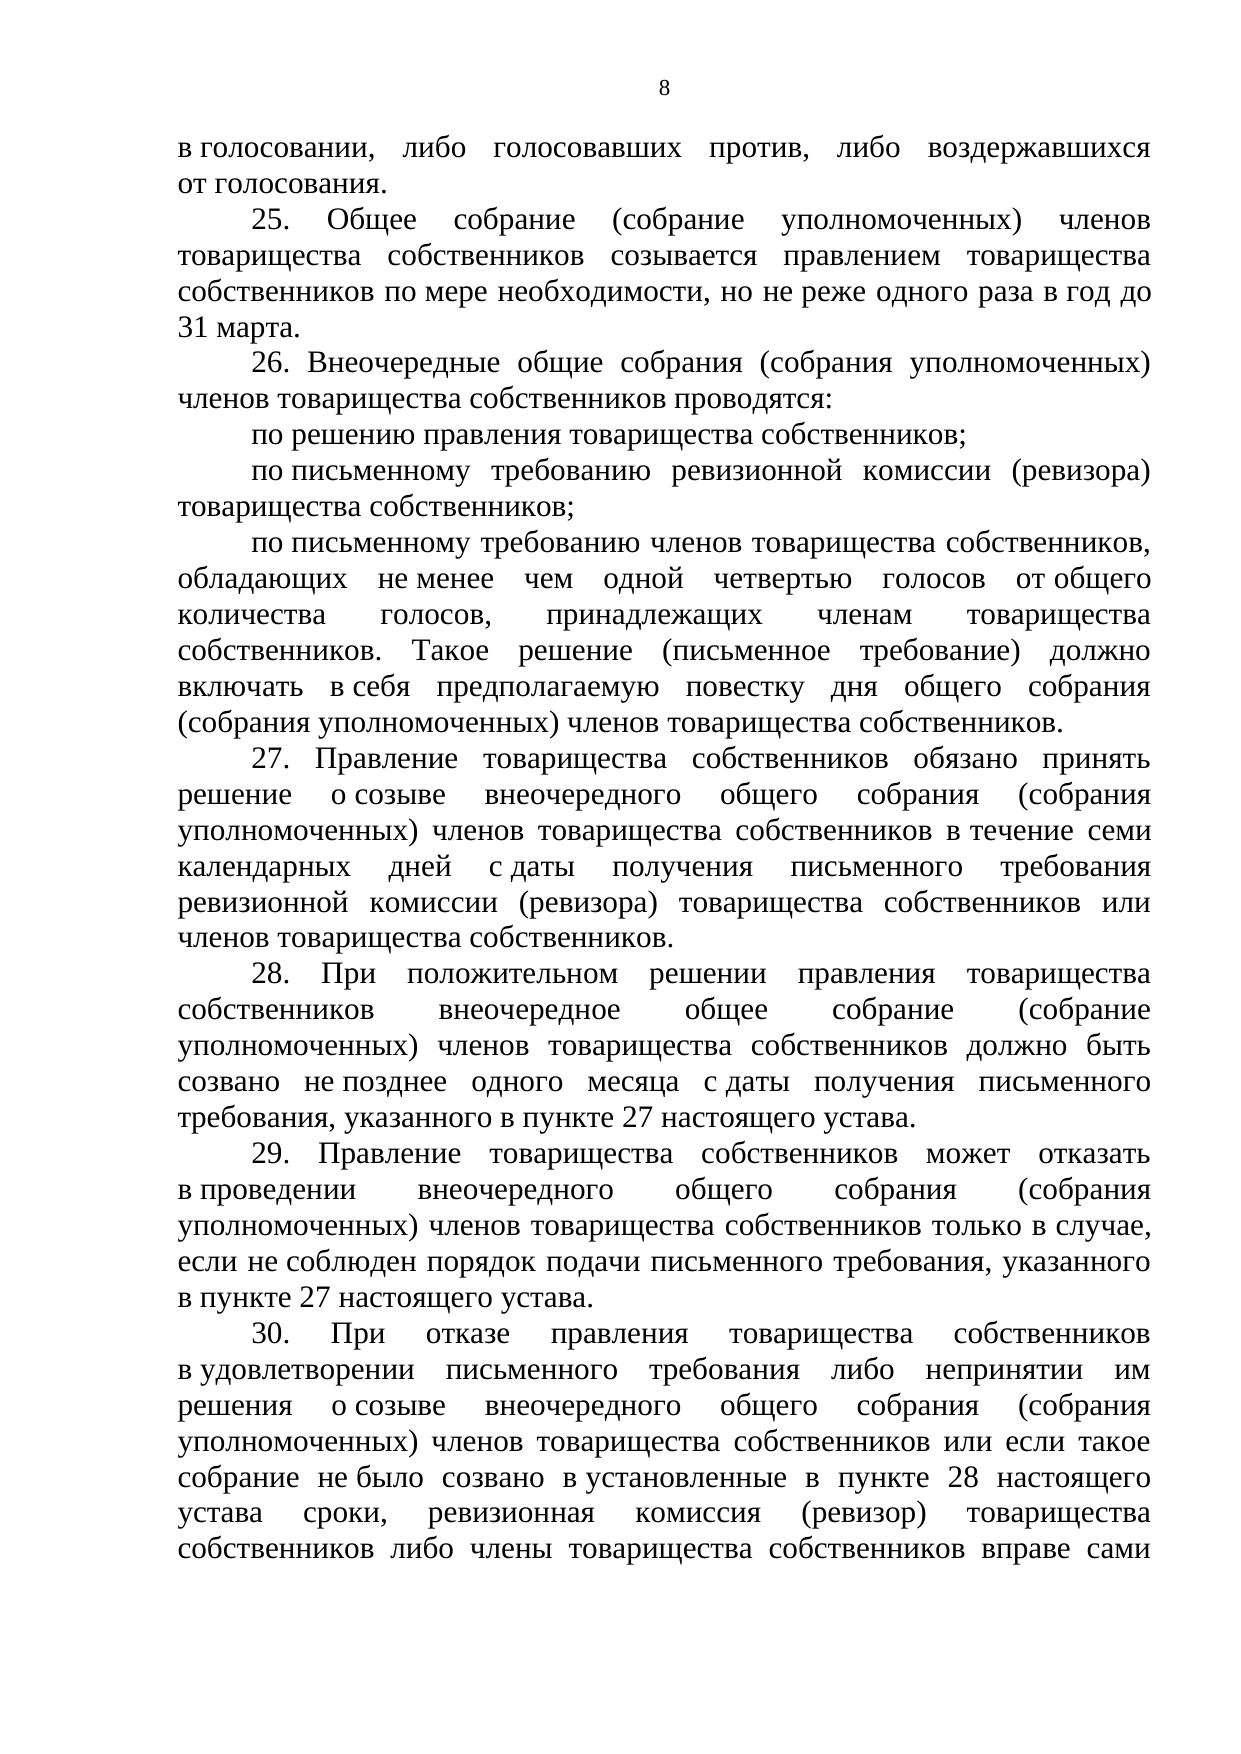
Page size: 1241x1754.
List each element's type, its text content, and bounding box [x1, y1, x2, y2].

text 27. Правление товарищества собственников обязано принять решение о созыве внеочередного общего собрания (собрания уполномоченных) членов товарищества собственников в течение семи календарных дней с даты получения письменного требования ревизионной комиссии (ревизора) товарищества собственников или членов товарищества собственников. [177, 739, 1152, 955]
text по письменному требованию ревизионной комиссии (ревизора) товарищества собственников; [177, 452, 1152, 523]
text 25. Общее собрание (собрание уполномоченных) членов товарищества собственников созывается правлением товарищества собственников по мере необходимости, но не реже одного раза в год до 31 марта. [177, 200, 1152, 344]
text по решению правления товарищества собственников; [177, 416, 1152, 452]
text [177, 1314, 1152, 1566]
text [177, 128, 1152, 200]
text 28. При положительном решении правления товарищества собственников внеочередное общее собрание (собрание уполномоченных) членов товарищества собственников должно быть созвано не позднее одного месяца с даты получения письменного требования, указанного в пункте 27 настоящего устава. [177, 955, 1152, 1134]
text 29. Правление товарищества собственников может отказать в проведении внеочередного общего собрания (собрания уполномоченных) членов товарищества собственников только в случае, если не соблюден порядок подачи письменного требования, указанного в пункте 27 настоящего устава. [177, 1134, 1152, 1314]
text 26. Внеочередные общие собрания (собрания уполномоченных) членов товарищества собственников проводятся: [177, 344, 1152, 416]
text по письменному требованию членов товарищества собственников, обладающих не менее чем одной четвертью голосов от общего количества голосов, принадлежащих членам товарищества собственников. Такое решение (письменное требование) должно включать в себя предполагаемую повестку дня общего собрания (собрания уполномоченных) членов товарищества собственников. [177, 523, 1152, 739]
